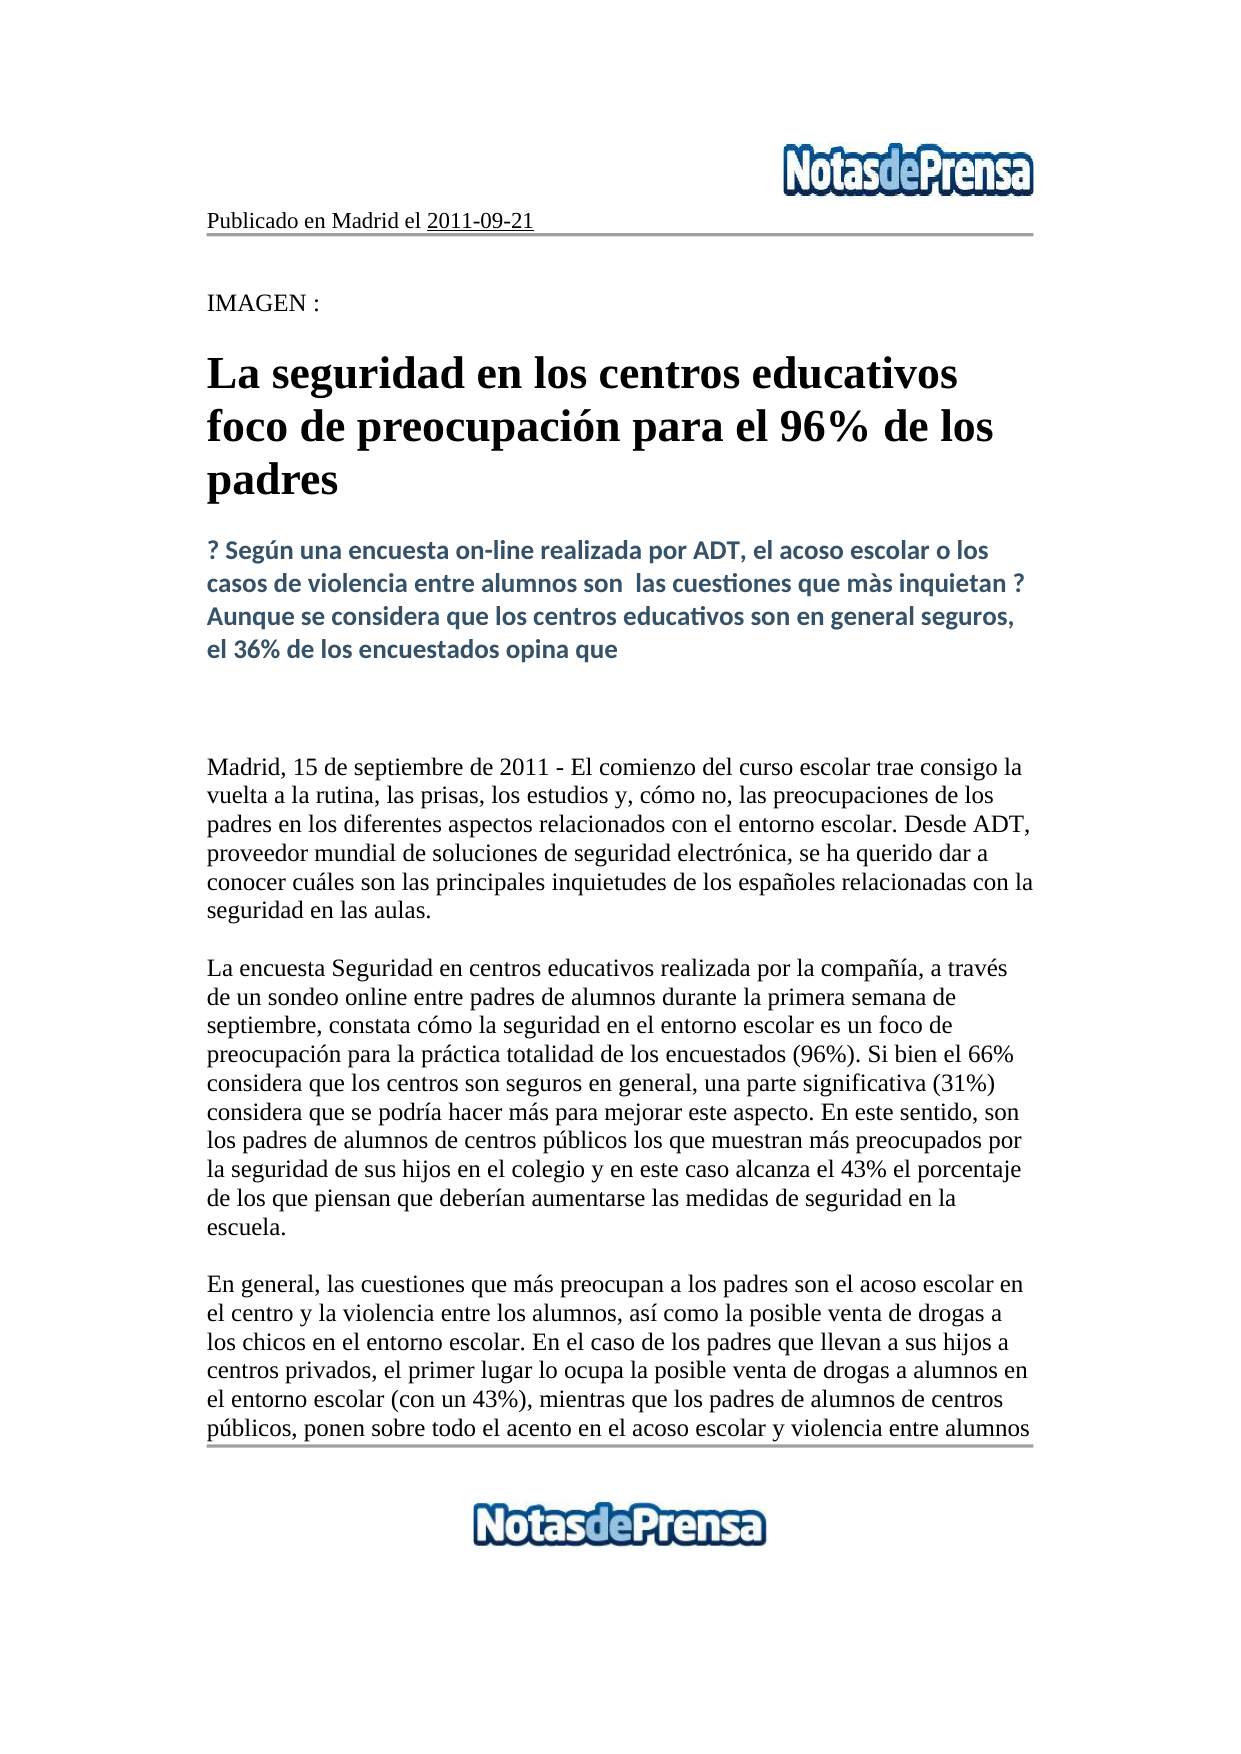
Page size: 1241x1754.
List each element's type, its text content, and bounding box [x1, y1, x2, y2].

subtitle ? Según una encuesta on-line realizada por ADT, el acoso escolar o los casos de violencia entre alumnos son las cuestiones que màs inquietan ? Aunque se considera que los centros educativos son en general seguros, el 36% de los encuestados opina que [207, 533, 1033, 666]
text IMAGEN : [207, 288, 1033, 317]
picture [783, 142, 1034, 199]
subtitle La seguridad en los centros educativos foco de preocupación para el 96% de los padres [207, 346, 1033, 504]
picture [473, 1501, 767, 1548]
